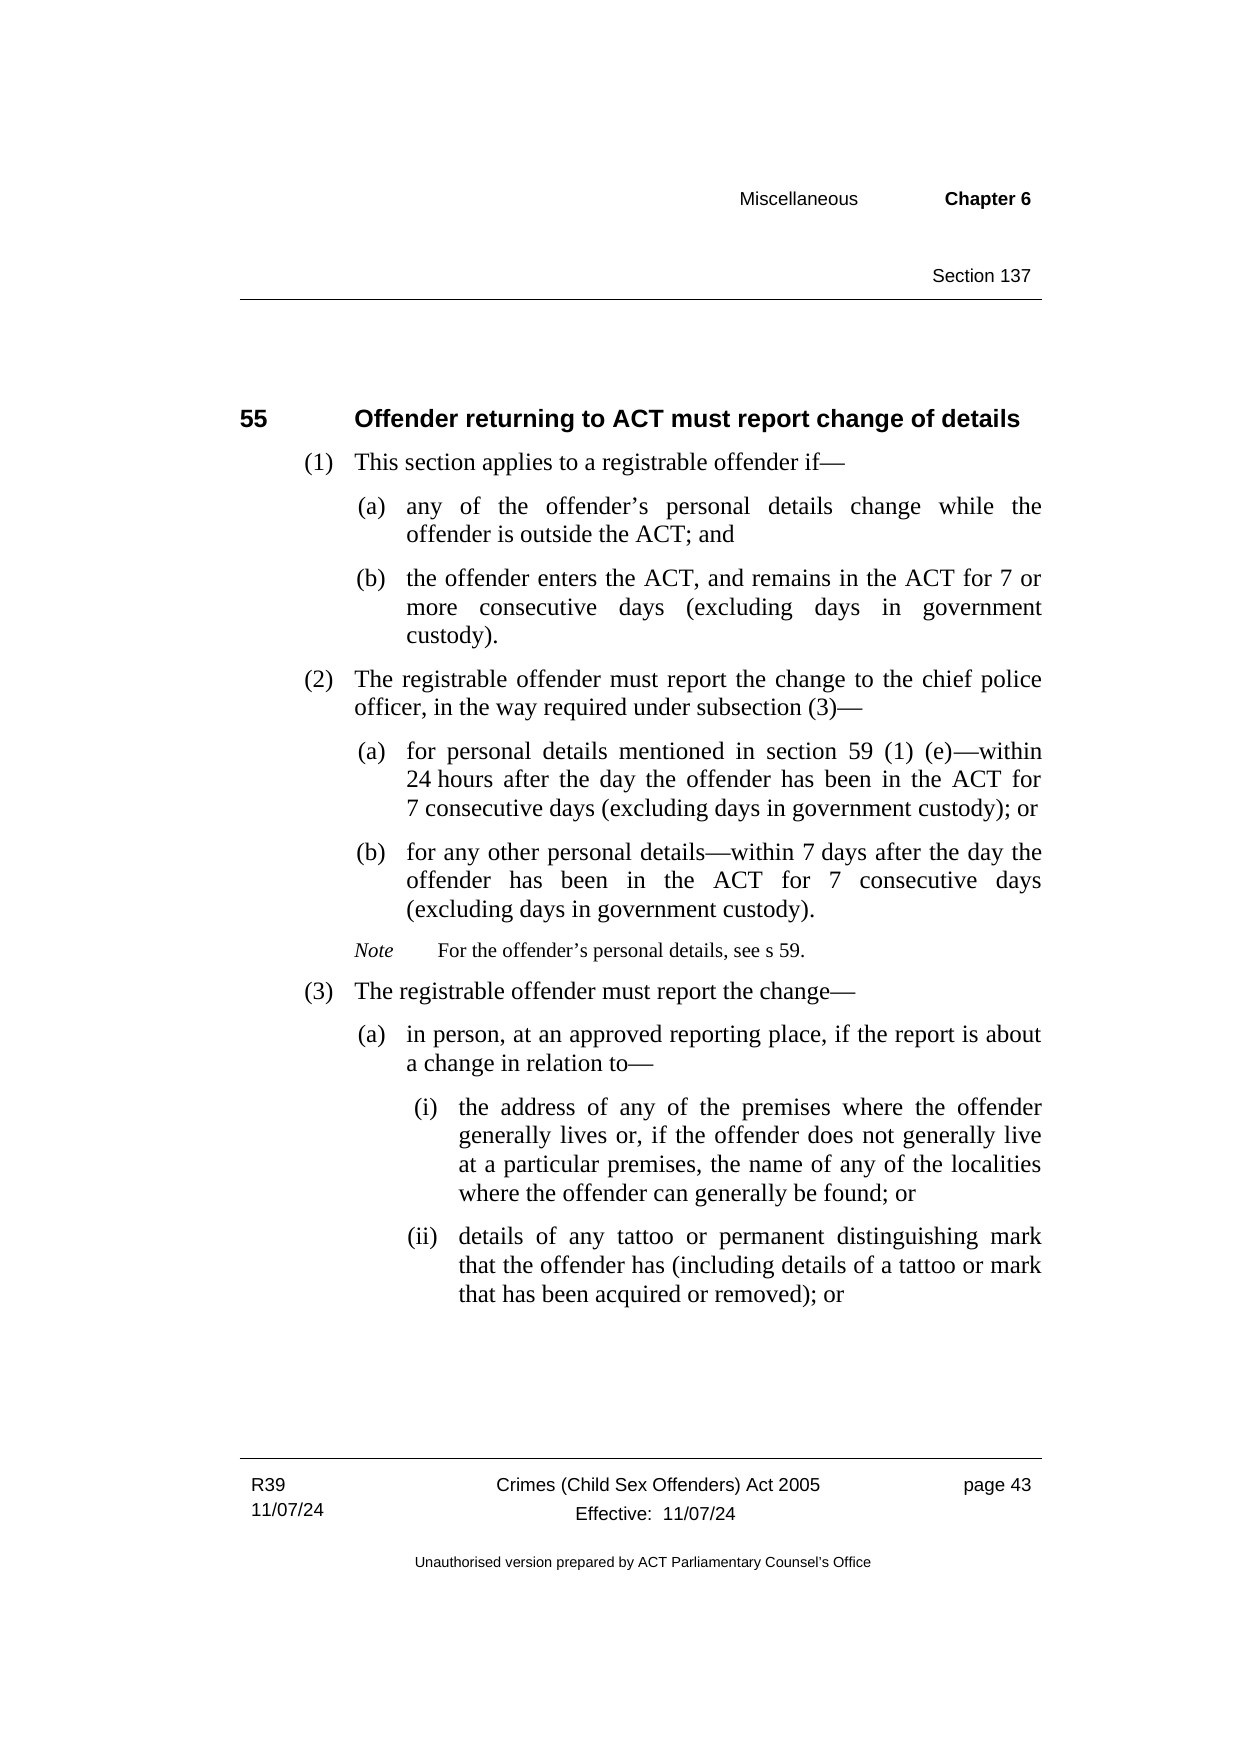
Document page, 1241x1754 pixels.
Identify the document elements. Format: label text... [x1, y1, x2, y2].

text (a) in person, at an approved reporting place, if the report is about a change in relation to— [239, 1019, 1042, 1077]
text (ii) details of any tattoo or permanent distinguishing mark that the offender has (including details of a tattoo or mark that has been acquired or removed); or [239, 1221, 1042, 1307]
text (b) for any other personal details—within 7 days after the day the offender has been in the ACT for 7 consecutive days (excluding days in government custody). [239, 837, 1042, 923]
text (a) any of the offender’s personal details change while the offender is outside the ACT; and [239, 491, 1042, 548]
text (2) The registrable offender must report the change to the chief police officer, in the way required under subsection (3)— [239, 664, 1042, 721]
text (i) the address of any of the premises where the offender generally lives or, if the offender does not generally live at a particular premises, the name of any of the localities where the offender can generally be found; or [239, 1092, 1042, 1207]
text 55 Offender returning to ACT must report change of details [239, 404, 1042, 433]
text Note For the offender’s personal details, see s 59. [354, 937, 1042, 962]
text (a) for personal details mentioned in section 59 (1) (e)—within 24 hours after the day the offender has been in the ACT for 7 consecutive days (excluding days in government custody); or [239, 736, 1042, 822]
text (b) the offender enters the ACT, and remains in the ACT for 7 or more consecutive days (excluding days in government custody). [239, 563, 1042, 649]
text (3) The registrable offender must report the change— [239, 976, 1042, 1005]
text (1) This section applies to a registrable offender if— [239, 447, 1042, 476]
